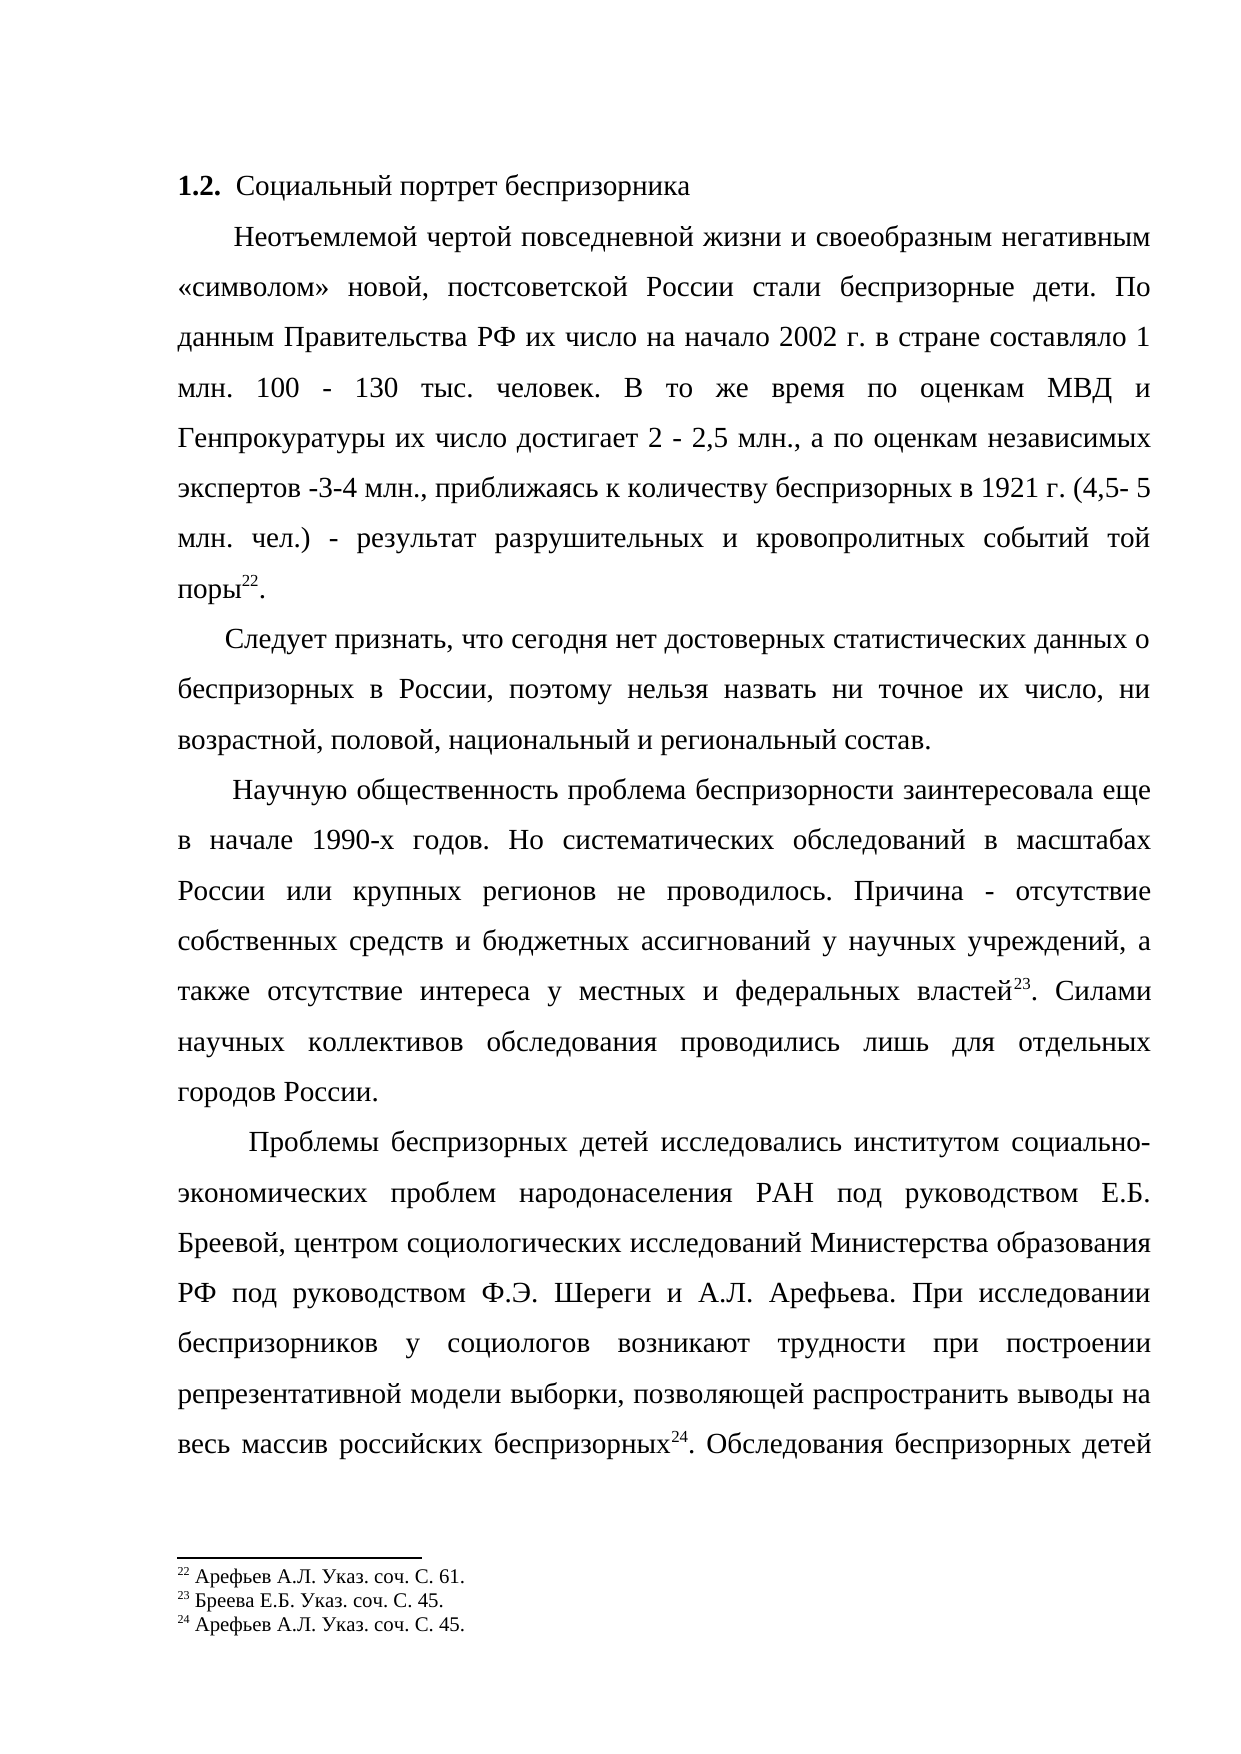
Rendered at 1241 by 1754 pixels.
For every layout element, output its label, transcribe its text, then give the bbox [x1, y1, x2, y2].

text Следует признать, что сегодня нет достоверных статистических данных о беспризорных в России, поэтому нельзя назвать ни точное их число, ни возрастной, половой, национальный и региональный состав. [177, 621, 1152, 755]
text Неотъемлемой чертой повседневной жизни и своеобразным негативным «символом» новой, постсоветской России стали беспризорные дети. По данным Правительства РФ их число на начало . в стране составляло 1 млн. 100 - 130 тыс. человек. В то же время по оценкам МВД и Генпрокуратуры их число достигает 2 - 2,5 млн., а по оценкам независимых экспертов -3-4 млн., приближаясь к количеству беспризорных в . (4,5- 5 млн. чел.) - результат разрушительных и кровопролитных событий той поры. [177, 219, 1152, 604]
text 1.2. Социальный портрет беспризорника [177, 168, 1152, 202]
text Научную общественность проблема беспризорности заинтересовала еще в начале 1990-х годов. Но систематических обследований в масштабах России или крупных регионов не проводилось. Причина - отсутствие собственных средств и бюджетных ассигнований у научных учреждений, а также отсутствие интереса у местных и федеральных властей. Силами научных коллективов обследования проводились лишь для отдельных городов России. [177, 772, 1152, 1108]
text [177, 1124, 1152, 1460]
